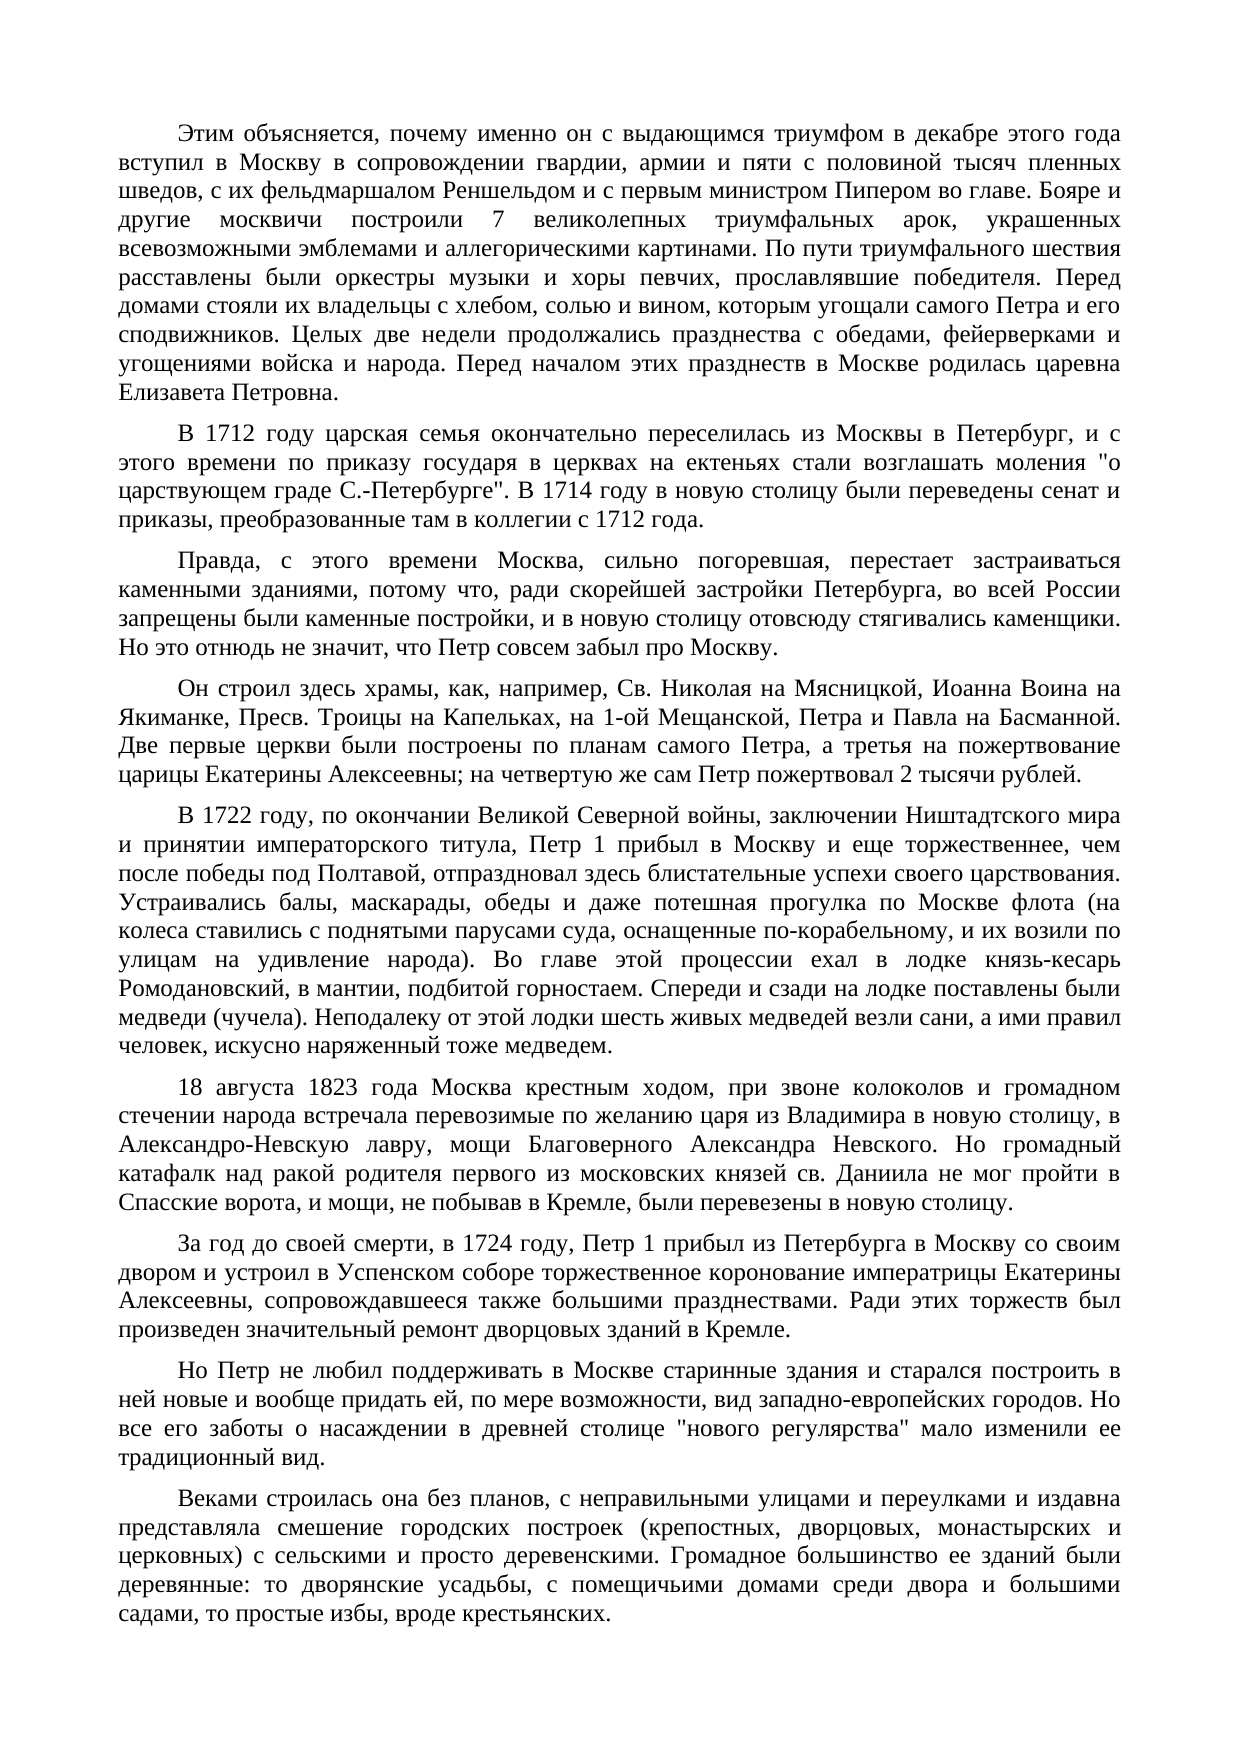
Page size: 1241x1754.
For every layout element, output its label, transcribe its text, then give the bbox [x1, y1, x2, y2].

text Он строил здесь храмы, как, например, Св. Николая на Мясницкой, Иоанна Воина на Якиманке, Пресв. Троицы на Капельках, на 1-ой Мещанской, Петра и Павла на Басманной. Две первые церкви были построены по планам самого Петра, а третья на пожертвование царицы Екатерины Алексеевны; на четвертую же сам Петр пожертвовал 2 тысячи рублей. [118, 673, 1122, 788]
text В 1712 году царская семья окончательно переселилась из Москвы в Петербург, и с этого времени по приказу государя в церквах на ектеньях стали возглашать моления "о царствующем граде С.-Петербурге". В 1714 году в новую столицу были переведены сенат и приказы, преобразованные там в коллегии с 1712 года. [118, 418, 1122, 533]
text За год до своей смерти, в 1724 году, Петр 1 прибыл из Петербурга в Москву со своим двором и устроил в Успенском соборе торжественное коронование императрицы Екатерины Алексеевны, сопровождавшееся также большими празднествами. Ради этих торжеств был произведен значительный ремонт дворцовых зданий в Кремле. [118, 1228, 1122, 1343]
text Веками строилась она без планов, с неправильными улицами и переулками и издавна представляла смешение городских построек (крепостных, дворцовых, монастырских и церковных) с сельскими и просто деревенскими. Громадное большинство ее зданий были деревянные: то дворянские усадьбы, с помещичьими домами среди двора и большими садами, то простые избы, вроде крестьянских. [118, 1483, 1122, 1627]
text В 1722 году, по окончании Великой Северной войны, заключении Ништадтского мира и принятии императорского титула, Петр 1 прибыл в Москву и еще торжественнее, чем после победы под Полтавой, отпраздновал здесь блистательные успехи своего царствования. Устраивались балы, маскарады, обеды и даже потешная прогулка по Москве флота (на колеса ставились с поднятыми парусами суда, оснащенные по-корабельному, и их возили по улицам на удивление народа). Во главе этой процессии ехал в лодке князь-кесарь Ромодановский, в мантии, подбитой горностаем. Спереди и сзади на лодке поставлены были медведи (чучела). Неподалеку от этой лодки шесть живых медведей везли сани, а ими правил человек, искусно наряженный тоже медведем. [118, 801, 1122, 1059]
text 18 августа 1823 года Москва крестным ходом, при звоне колоколов и громадном стечении народа встречала перевозимые по желанию царя из Владимира в новую столицу, в Александро-Невскую лавру, мощи Благоверного Александра Невского. Но громадный катафалк над ракой родителя первого из московских князей св. Даниила не мог пройти в Спасские ворота, и мощи, не побывав в Кремле, были перевезены в новую столицу. [118, 1072, 1122, 1216]
text Этим объясняется, почему именно он с выдающимся триумфом в декабре этого года вступил в Москву в сопровождении гвардии, армии и пяти с половиной тысяч пленных шведов, с их фельдмаршалом Реншельдом и с первым министром Пипером во главе. Бояре и другие москвичи построили 7 великолепных триумфальных арок, украшенных всевозможными эмблемами и аллегорическими картинами. По пути триумфального шествия расставлены были оркестры музыки и хоры певчих, прославлявшие победителя. Перед домами стояли их владельцы с хлебом, солью и вином, которым угощали самого Петра и его сподвижников. Целых две недели продолжались празднества с обедами, фейерверками и угощениями войска и народа. Перед началом этих празднеств в Москве родилась царевна Елизавета Петровна. [118, 118, 1122, 406]
text Правда, с этого времени Москва, сильно погоревшая, перестает застраиваться каменными зданиями, потому что, ради скорейшей застройки Петербурга, во всей России запрещены были каменные постройки, и в новую столицу отовсюду стягивались каменщики. Но это отнюдь не значит, что Петр совсем забыл про Москву. [118, 546, 1122, 661]
text Но Петр не любил поддерживать в Москве старинные здания и старался построить в ней новые и вообще придать ей, по мере возможности, вид западно-европейских городов. Но все его заботы о насаждении в древней столице "нового регулярства" мало изменили ее традиционный вид. [118, 1356, 1122, 1471]
